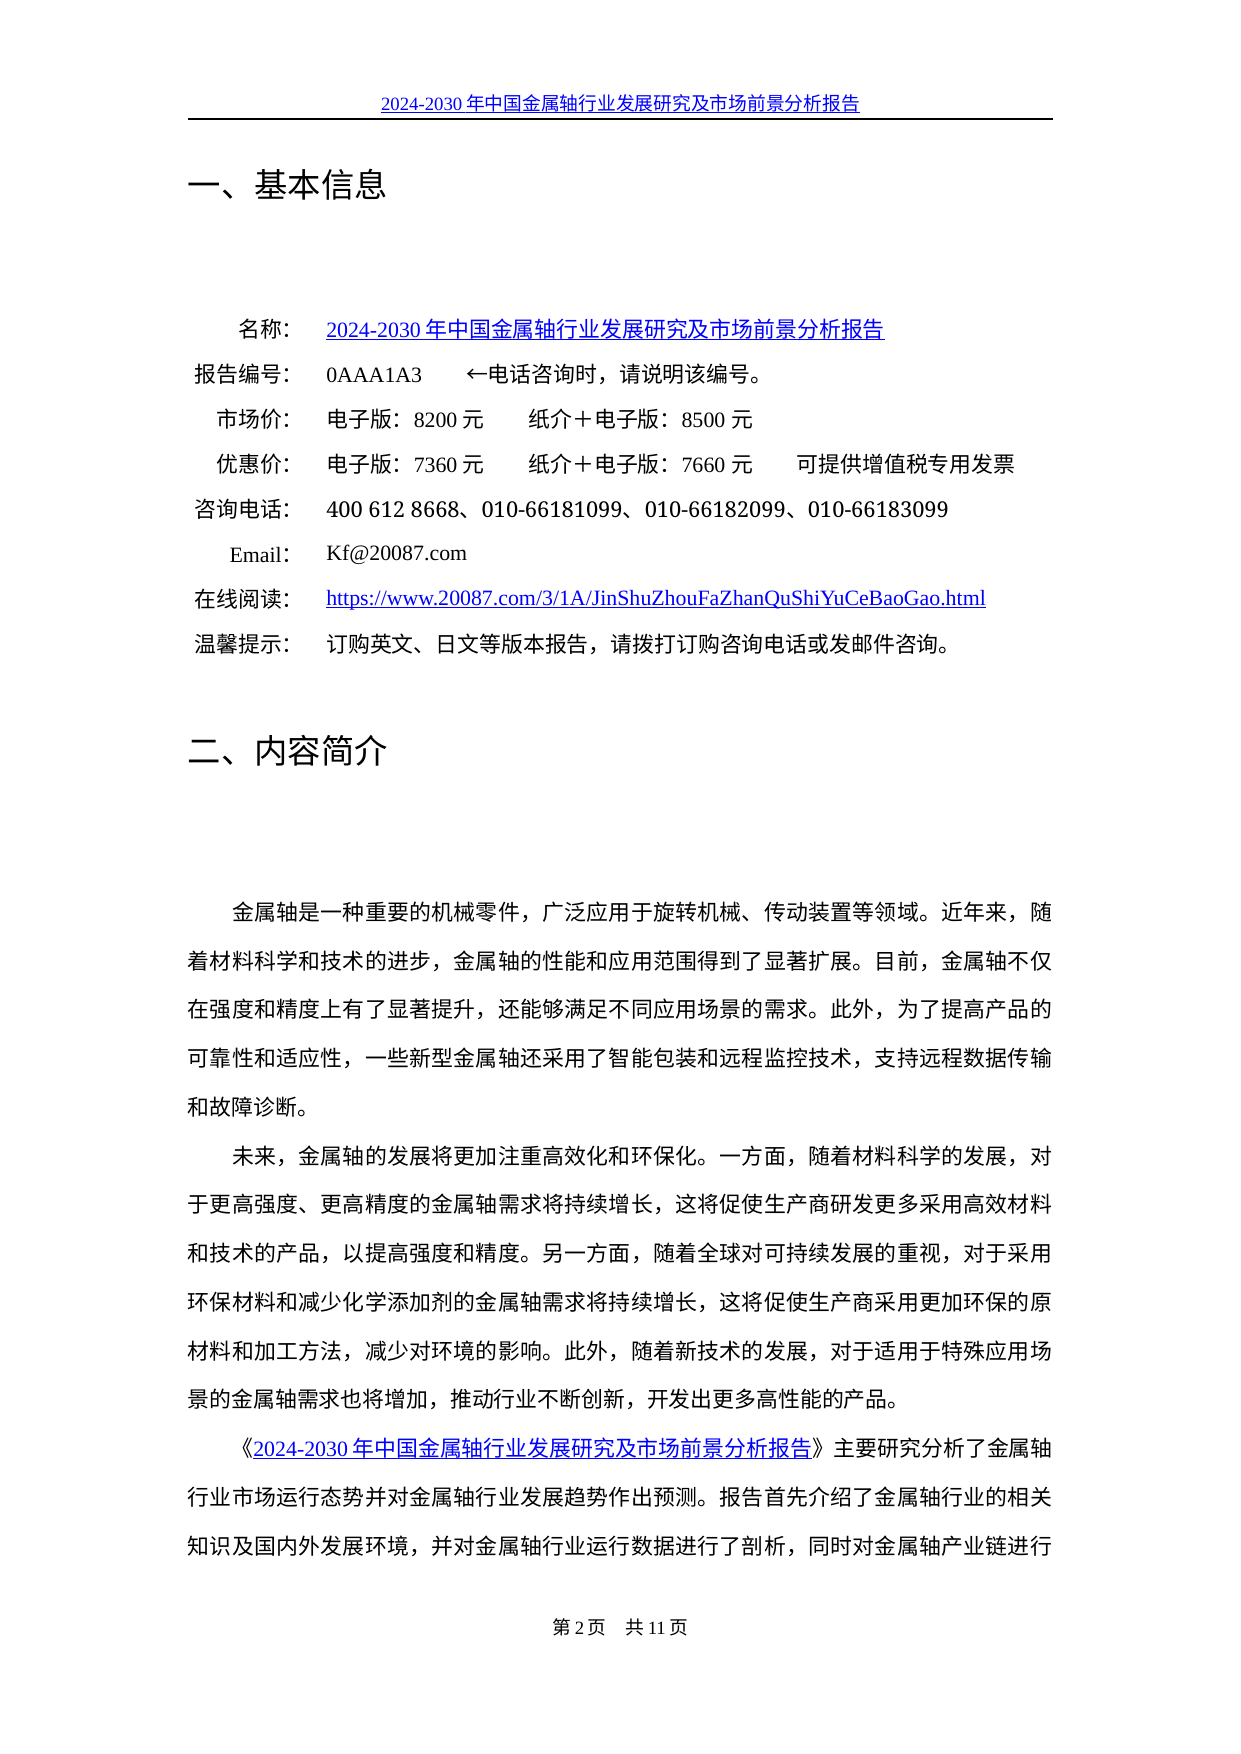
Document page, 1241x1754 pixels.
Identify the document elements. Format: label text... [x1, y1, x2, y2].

title 一、基本信息 [187, 150, 1053, 215]
table_cell 报告编号： [167, 357, 315, 402]
table_cell 电子版：8200 元 纸介＋电子版：8500 元 [315, 402, 1073, 447]
table_cell 0AAA1A3 ←电话咨询时，请说明该编号。 [315, 357, 1073, 402]
table_cell [315, 582, 1073, 627]
table_cell Email： [167, 537, 315, 582]
table_cell 400 612 8668、010-66181099、010-66182099、010-66183099 [315, 492, 1073, 537]
table_header 名称： [167, 312, 315, 357]
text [187, 894, 1053, 1561]
table_cell 订购英文、日文等版本报告，请拨打订购咨询电话或发邮件咨询。 [315, 627, 1073, 672]
table_cell 优惠价： [167, 447, 315, 492]
table_cell 市场价： [167, 402, 315, 447]
table_cell 电子版：7360 元 纸介＋电子版：7660 元 可提供增值税专用发票 [315, 447, 1073, 492]
title 二、内容简介 [187, 717, 1053, 782]
table_cell 咨询电话： [167, 492, 315, 537]
table_cell 温馨提示： [167, 627, 315, 672]
table_cell 在线阅读： [167, 582, 315, 627]
table_cell Kf@20087.com [315, 537, 1073, 582]
table_header 2024-2030年中国金属轴行业发展研究及市场前景分析报告 [315, 312, 1073, 357]
